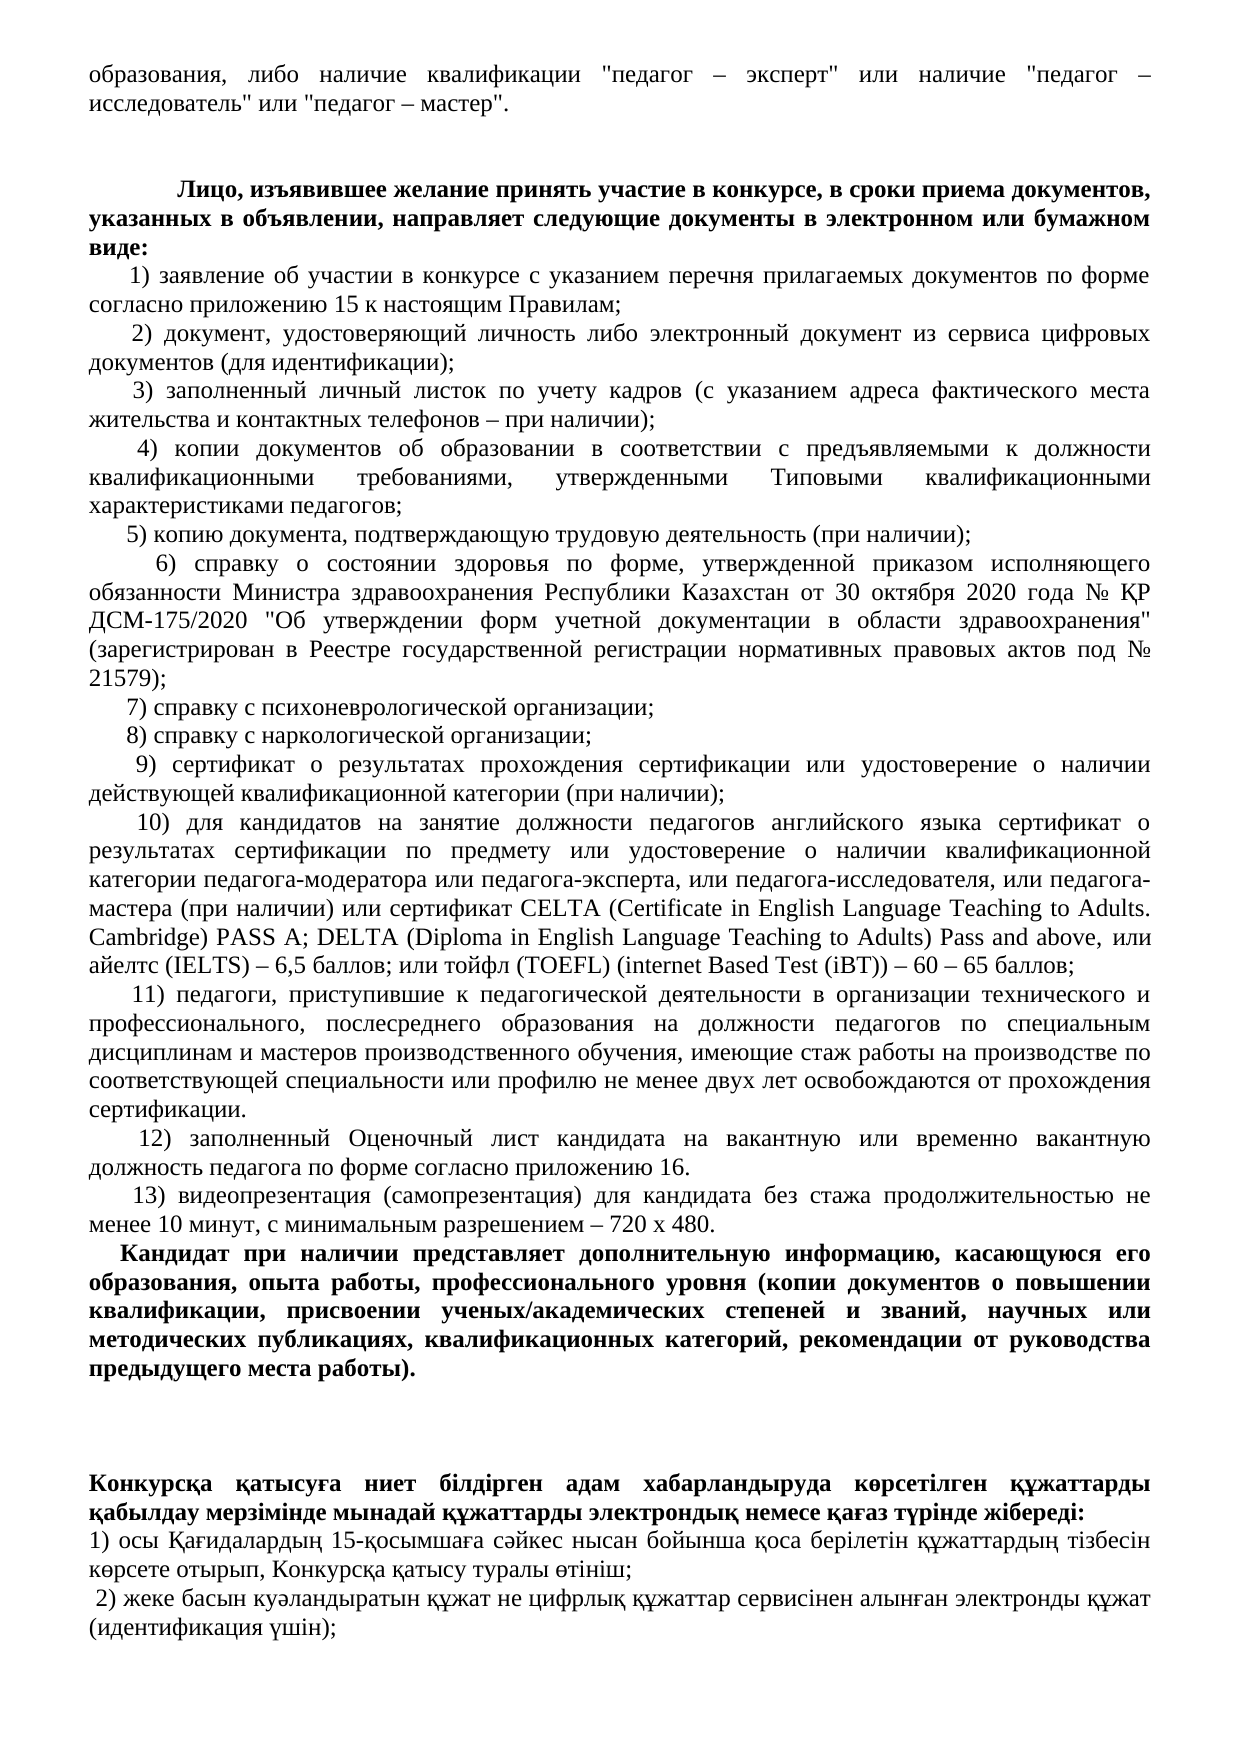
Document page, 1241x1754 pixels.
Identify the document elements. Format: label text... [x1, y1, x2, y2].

text Лицо, изъявившее желание принять участие в конкурсе, в сроки приема документов, указанных в объявлении, направляет следующие документы в электронном или бумажном виде: [89, 174, 1152, 260]
text 6) справку о состоянии здоровья по форме, утвержденной приказом исполняющего обязанности Министра здравоохранения Республики Казахстан от 30 октября 2020 года № ҚР ДСМ-175/2020 "Об утверждении форм учетной документации в области здравоохранения" (зарегистрирован в Реестре государственной регистрации нормативных правовых актов под № 21579); [89, 548, 1152, 692]
text 1) заявление об участии в конкурсе с указанием перечня прилагаемых документов по форме согласно приложению 15 к настоящим Правилам; [89, 260, 1152, 318]
text Кандидат при наличии представляет дополнительную информацию, касающуюся его образования, опыта работы, профессионального уровня (копии документов о повышении квалификации, присвоении ученых/академических степеней и званий, научных или методических публикациях, квалификационных категорий, рекомендации от руководства предыдущего места работы). [89, 1238, 1152, 1382]
text 11) педагоги, приступившие к педагогической деятельности в организации технического и профессионального, послесреднего образования на должности педагогов по специальным дисциплинам и мастеров производственного обучения, имеющие стаж работы на производстве по соответствующей специальности или профилю не менее двух лет освобождаются от прохождения сертификации. [89, 979, 1152, 1123]
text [89, 59, 1152, 117]
text 1) осы Қағидалардың 15-қосымшаға сәйкес нысан бойынша қоса берілетін құжаттардың тізбесін көрсете отырып, Конкурсқа қатысу туралы өтініш; [89, 1525, 1152, 1583]
text 7) справку с психоневрологической организации; [89, 692, 1152, 720]
text 8) справку с наркологической организации; [89, 720, 1152, 749]
text 2) документ, удостоверяющий личность либо электронный документ из сервиса цифровых документов (для идентификации); [89, 318, 1152, 375]
text 4) копии документов об образовании в соответствии с предъявляемыми к должности квалификационными требованиями, утвержденными Типовыми квалификационными характеристиками педагогов; [89, 433, 1152, 519]
text 3) заполненный личный листок по учету кадров (с указанием адреса фактического места жительства и контактных телефонов – при наличии); [89, 375, 1152, 433]
text 9) сертификат о результатах прохождения сертификации или удостоверение о наличии действующей квалификационной категории (при наличии); [89, 749, 1152, 807]
text 12) заполненный Оценочный лист кандидата на вакантную или временно вакантную должность педагога по форме согласно приложению 16. [89, 1123, 1152, 1180]
text Конкурсқа қатысуға ниет білдірген адам хабарландыруда көрсетілген құжаттарды қабылдау мерзімінде мынадай құжаттарды электрондық немесе қағаз түрінде жібереді: [89, 1468, 1152, 1525]
text 5) копию документа, подтверждающую трудовую деятельность (при наличии); [89, 519, 1152, 548]
text 2) жеке басын куәландыратын құжат не цифрлық құжаттар сервисінен алынған электронды құжат (идентификация үшін); [89, 1583, 1152, 1640]
text 10) для кандидатов на занятие должности педагогов английского языка сертификат о результатах сертификации по предмету или удостоверение о наличии квалификационной категории педагога-модератора или педагога-эксперта, или педагога-исследователя, или педагога-мастера (при наличии) или сертификат CELTA (Certificate in English Language Teaching to Adults. Cambridge) PASS A; DELTA (Diploma in English Language Teaching to Adults) Pass and above, или айелтс (IELTS) – 6,5 баллов; или тойфл (TOEFL) (іnternet Based Test (іBT)) – 60 – 65 баллов; [89, 807, 1152, 979]
text 13) видеопрезентация (самопрезентация) для кандидата без стажа продолжительностью не менее 10 минут, с минимальным разрешением – 720 x 480. [89, 1180, 1152, 1238]
